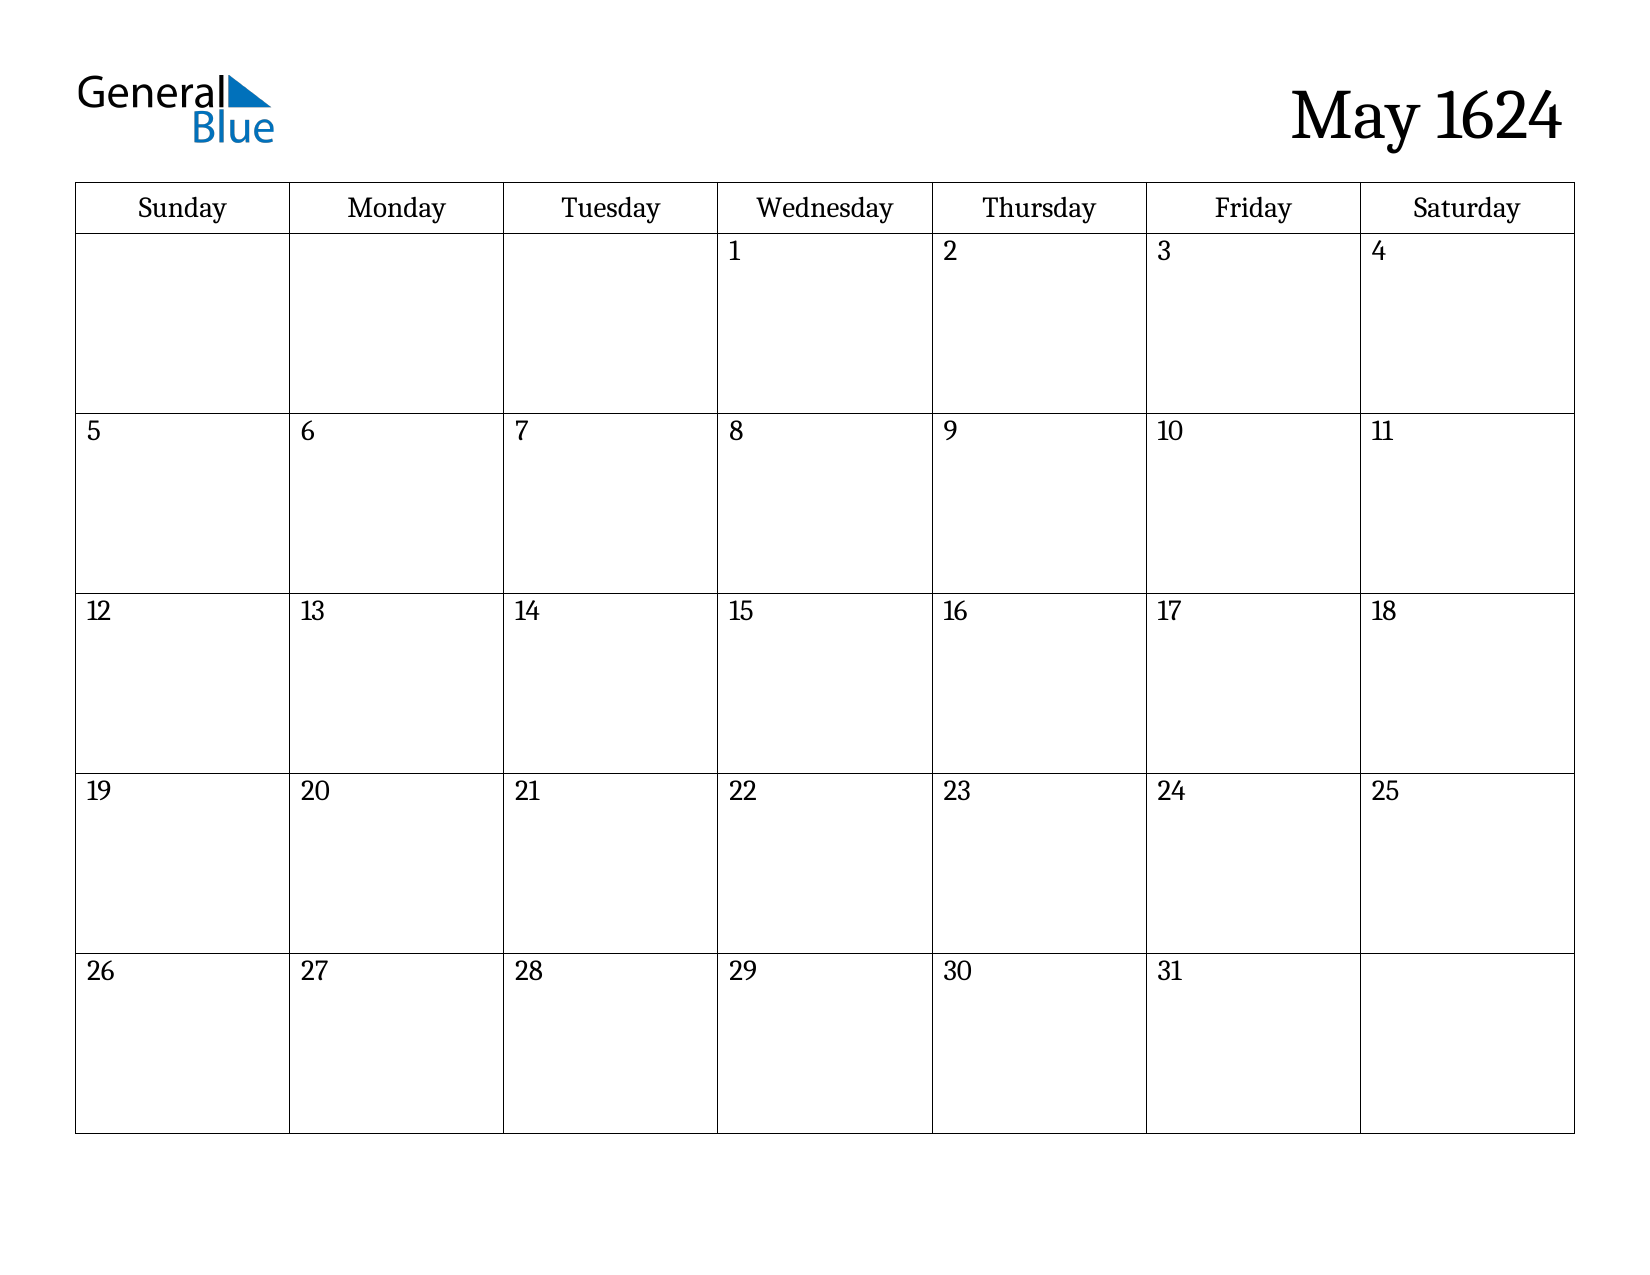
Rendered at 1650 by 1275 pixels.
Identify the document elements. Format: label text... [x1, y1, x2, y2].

table_cell [290, 627, 503, 773]
table_cell Thursday [933, 183, 1146, 233]
table_cell 29 [718, 954, 932, 987]
table_cell Wednesday [718, 183, 932, 233]
table_cell Friday [1147, 183, 1360, 233]
table_cell 28 [504, 954, 717, 987]
table_cell 25 [1361, 774, 1574, 807]
table_cell 23 [933, 774, 1146, 807]
table_cell [1361, 988, 1574, 1133]
table_cell [290, 267, 503, 413]
table_cell [290, 234, 503, 267]
table_cell [504, 448, 717, 593]
table_cell 8 [718, 414, 932, 447]
table_cell 27 [290, 954, 503, 987]
table_cell 26 [76, 954, 289, 987]
table_cell [76, 988, 289, 1133]
table_cell Sunday [76, 183, 289, 233]
table_cell [718, 448, 932, 593]
table_cell [718, 267, 932, 413]
table_cell 10 [1147, 414, 1360, 447]
table_cell Tuesday [504, 183, 717, 233]
table_cell 17 [1147, 594, 1360, 627]
table_cell [504, 627, 717, 773]
table_cell [76, 448, 289, 593]
table_cell [504, 988, 717, 1133]
table_cell [290, 988, 503, 1133]
table_cell Monday [290, 183, 503, 233]
table_cell [933, 988, 1146, 1133]
table_cell [504, 808, 717, 953]
table_cell [290, 808, 503, 953]
table_cell [76, 627, 289, 773]
table_cell 31 [1147, 954, 1360, 987]
table_cell [718, 988, 932, 1133]
table_cell 24 [1147, 774, 1360, 807]
table_cell [1361, 448, 1574, 593]
table_cell [76, 808, 289, 953]
table_cell [1361, 808, 1574, 953]
table_cell [76, 267, 289, 413]
table_cell 9 [933, 414, 1146, 447]
table_cell 7 [504, 414, 717, 447]
table_cell [933, 627, 1146, 773]
table_cell 1 [718, 234, 932, 267]
table_cell [504, 234, 717, 267]
table_cell 11 [1361, 414, 1574, 447]
table_cell [1361, 627, 1574, 773]
table_cell 15 [718, 594, 932, 627]
table_header [76, 75, 503, 182]
picture [78, 75, 274, 143]
table_cell [76, 234, 289, 267]
table_cell 30 [933, 954, 1146, 987]
table_cell [504, 267, 717, 413]
table_cell 2 [933, 234, 1146, 267]
table_cell [933, 448, 1146, 593]
table_cell 5 [76, 414, 289, 447]
table_cell [933, 267, 1146, 413]
table_cell 18 [1361, 594, 1574, 627]
table_cell [1361, 267, 1574, 413]
table_cell 6 [290, 414, 503, 447]
table_cell 4 [1361, 234, 1574, 267]
table_cell 21 [504, 774, 717, 807]
table_cell [1147, 267, 1360, 413]
table_cell [1147, 448, 1360, 593]
table_cell 14 [504, 594, 717, 627]
table_cell [718, 627, 932, 773]
table_header May 1624 [504, 75, 1574, 182]
table_cell Saturday [1361, 183, 1574, 233]
table_cell [1147, 988, 1360, 1133]
table_cell 12 [76, 594, 289, 627]
table_cell [718, 808, 932, 953]
table_cell [933, 808, 1146, 953]
table_cell [290, 448, 503, 593]
table_cell [1147, 808, 1360, 953]
table_cell 19 [76, 774, 289, 807]
table_cell 20 [290, 774, 503, 807]
table_cell 3 [1147, 234, 1360, 267]
table_cell [1361, 954, 1574, 987]
table_cell 16 [933, 594, 1146, 627]
table_cell 13 [290, 594, 503, 627]
table_cell 22 [718, 774, 932, 807]
table_cell [1147, 627, 1360, 773]
